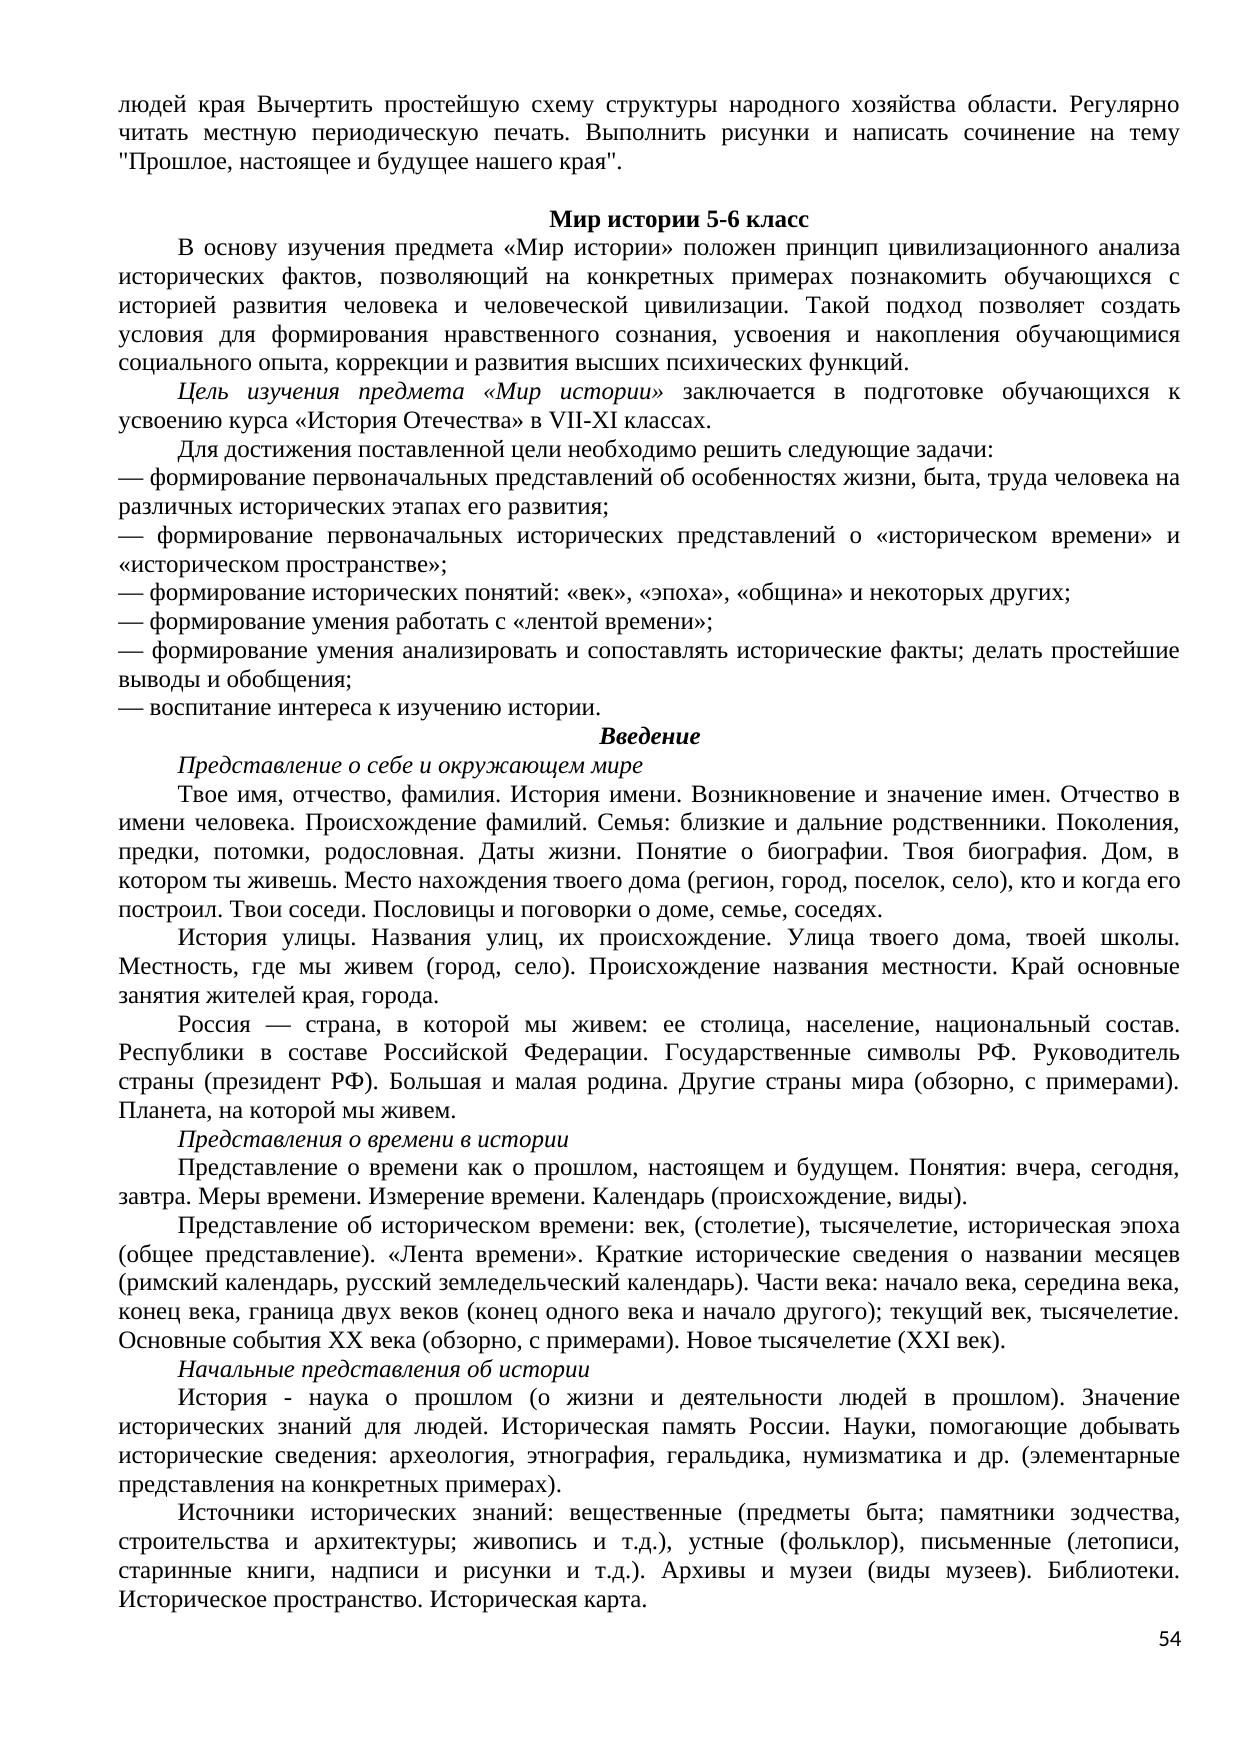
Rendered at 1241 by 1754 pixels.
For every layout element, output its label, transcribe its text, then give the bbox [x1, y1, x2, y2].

text Представление об историческом времени: век, (столетие), тысячелетие, историческая эпоха (общее представление). «Лента времени». Краткие исторические сведения о названии месяцев (римский календарь, русский земледельческий календарь). Части века: начало века, середина века, конец века, граница двух веков (конец одного века и начало другого); текущий век, тысячелетие. Основные события ХХ века (обзорно, с примерами). Новое тысячелетие (XXI век). [118, 1210, 1181, 1354]
text ― формирование умения анализировать и сопоставлять исторические факты; делать простейшие выводы и обобщения; [118, 635, 1181, 692]
text ― формирование первоначальных исторических представлений о «историческом времени» и «историческом пространстве»; [118, 520, 1181, 577]
text Представление о себе и окружающем мире [118, 750, 1181, 779]
text Цель изучения предмета «Мир истории» заключается в подготовке обучающихся к усвоению курса «История Отечества» в VII-XI классах. [118, 376, 1181, 434]
text Для достижения поставленной цели необходимо решить следующие задачи: [118, 434, 1181, 462]
text Начальные представления об истории [118, 1354, 1181, 1382]
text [118, 89, 1181, 175]
text Представление о времени как о прошлом, настоящем и будущем. Понятия: вчера, сегодня, завтра. Меры времени. Измерение времени. Календарь (происхождение, виды). [118, 1152, 1181, 1210]
text ― формирование исторических понятий: «век», «эпоха», «община» и некоторых других; [118, 577, 1181, 606]
text Россия ― страна, в которой мы живем: ее столица, население, национальный состав. Республики в составе Российской Федерации. Государственные символы РФ. Руководитель страны (президент РФ). Большая и малая родина. Другие страны мира (обзорно, с примерами). Планета, на которой мы живем. [118, 1009, 1181, 1124]
text Представления о времени в истории [118, 1124, 1181, 1152]
text В основу изучения предмета «Мир истории» положен принцип цивилизационного анализа исторических фактов, позволяющий на конкретных примерах познакомить обучающихся с историей развития человека и человеческой цивилизации. Такой подход позволяет создать условия для формирования нравственного сознания, усвоения и накопления обучающимися социального опыта, коррекции и развития высших психических функций. [118, 232, 1181, 376]
text Источники исторических знаний: вещественные (предметы быта; памятники зодчества, строительства и архитектуры; живопись и т.д.), устные (фольклор), письменные (летописи, старинные книги, надписи и рисунки и т.д.). Архивы и музеи (виды музеев). Библиотеки. Историческое пространство. Историческая карта. [118, 1497, 1181, 1612]
text Мир истории 5-6 класс [118, 204, 1181, 232]
text История - наука о прошлом (о жизни и деятельности людей в прошлом). Значение исторических знаний для людей. Историческая память России. Науки, помогающие добывать исторические сведения: археология, этнография, геральдика, нумизматика и др. (элементарные представления на конкретных примерах). [118, 1382, 1181, 1497]
text ― формирование умения работать с «лентой времени»; [118, 606, 1181, 635]
text Введение [118, 721, 1181, 750]
text ― формирование первоначальных представлений об особенностях жизни, быта, труда человека на различных исторических этапах его развития; [118, 462, 1181, 520]
text Твое имя, отчество, фамилия. История имени. Возникновение и значение имен. Отчество в имени человека. Происхождение фамилий. Семья: близкие и дальние родственники. Поколения, предки, потомки, родословная. Даты жизни. Понятие о биографии. Твоя биография. Дом, в котором ты живешь. Место нахождения твоего дома (регион, город, поселок, село), кто и когда его построил. Твои соседи. Пословицы и поговорки о доме, семье, соседях. [118, 779, 1181, 922]
text История улицы. Названия улиц, их происхождение. Улица твоего дома, твоей школы. Местность, где мы живем (город, село). Происхождение названия местности. Край основные занятия жителей края, города. [118, 922, 1181, 1009]
text ― воспитание интереса к изучению истории. [118, 692, 1181, 721]
